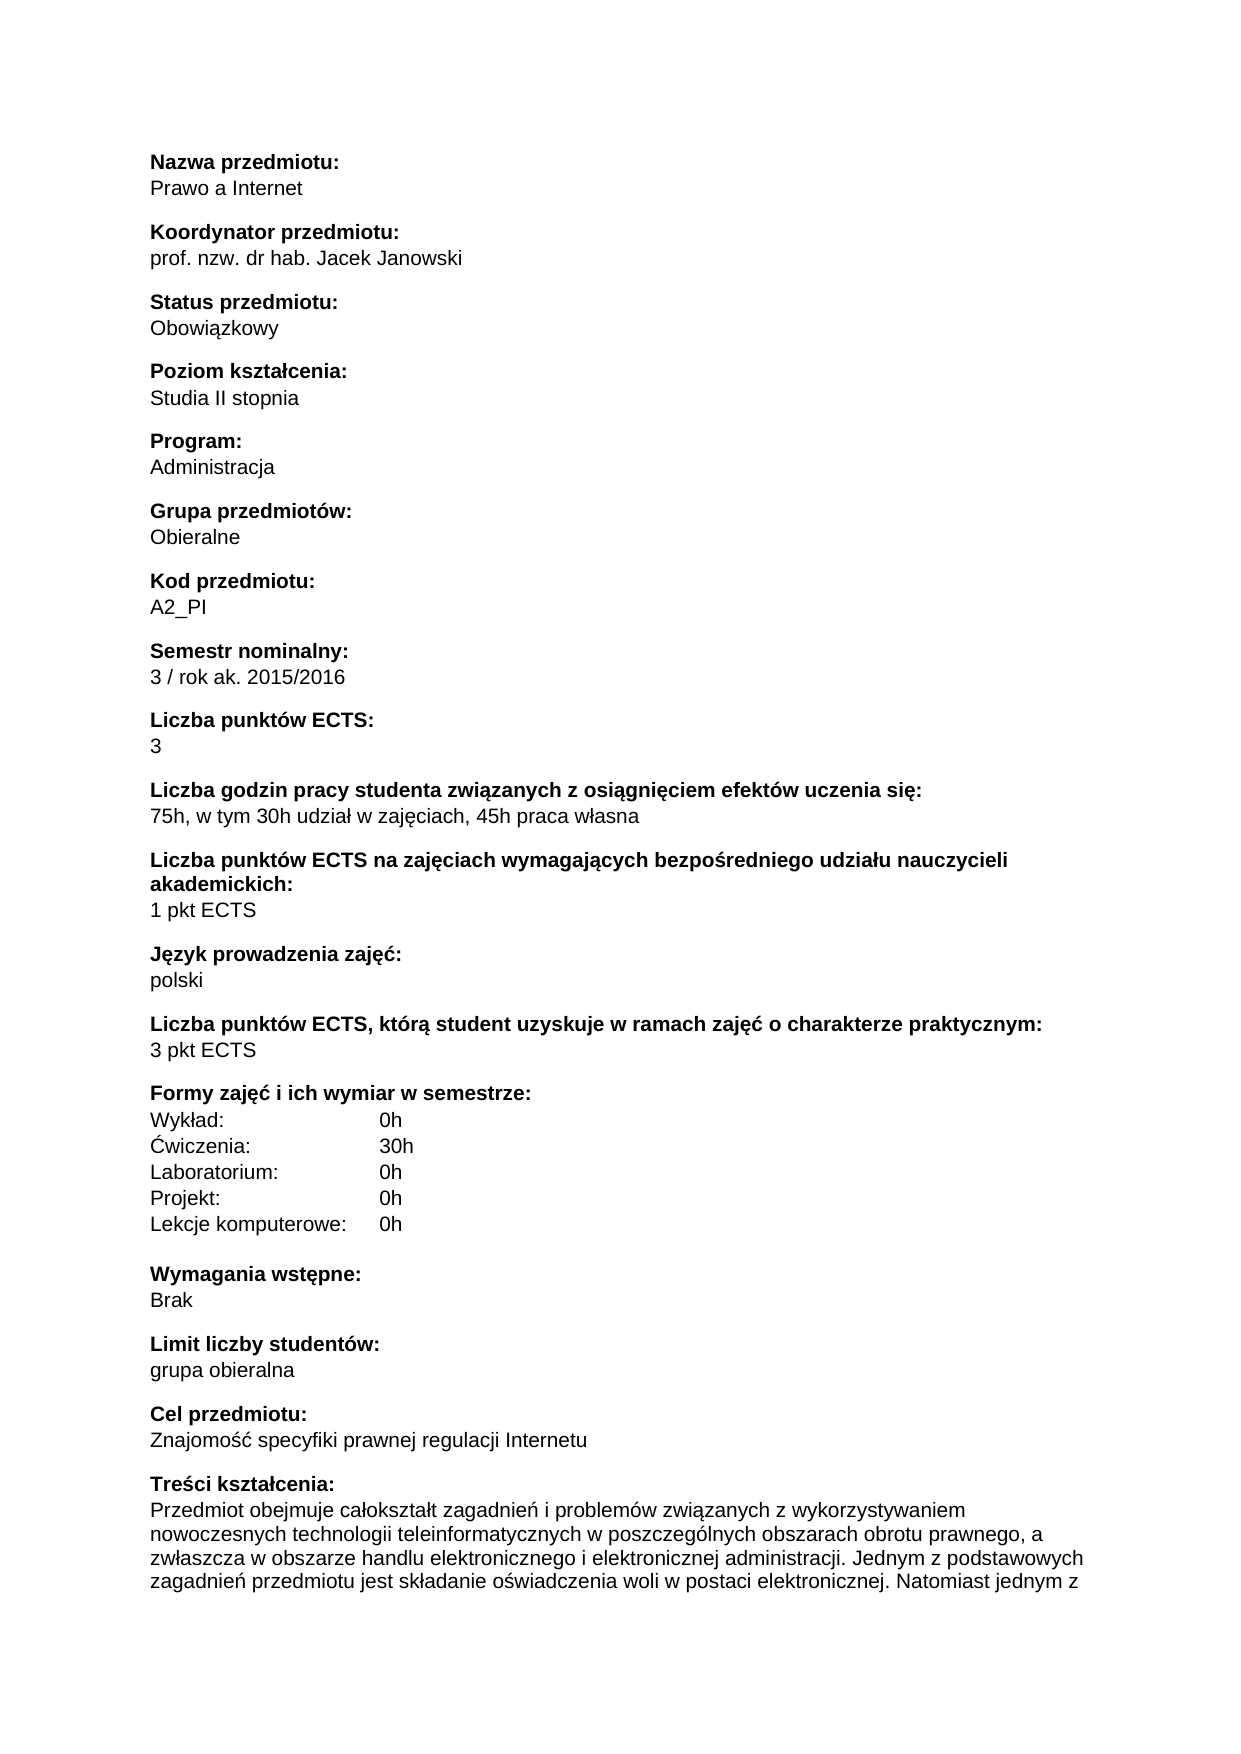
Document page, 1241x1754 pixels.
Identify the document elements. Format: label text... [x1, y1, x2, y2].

text Poziom kształcenia: [150, 359, 1090, 383]
text Studia II stopnia [150, 385, 1090, 409]
text Znajomość specyfiki prawnej regulacji Internetu [150, 1428, 1090, 1452]
table_cell Lekcje komputerowe: [140, 1212, 367, 1236]
text grupa obieralna [150, 1358, 1090, 1382]
table_header Wykład: [140, 1108, 367, 1132]
text Język prowadzenia zajęć: [150, 942, 1090, 966]
table_cell 0h [369, 1184, 597, 1210]
text Semestr nominalny: [150, 638, 1090, 662]
text Nazwa przedmiotu: [150, 150, 1090, 174]
text Liczba punktów ECTS na zajęciach wymagających bezpośredniego udziału nauczycieli akademickich: [150, 848, 1090, 896]
table_cell Projekt: [140, 1186, 367, 1210]
text prof. nzw. dr hab. Jacek Janowski [150, 246, 1090, 270]
text 1 pkt ECTS [150, 898, 1090, 922]
text Grupa przedmiotów: [150, 499, 1090, 523]
text Status przedmiotu: [150, 289, 1090, 313]
text Program: [150, 429, 1090, 453]
text Brak [150, 1288, 1090, 1312]
text 75h, w tym 30h udział w zajęciach, 45h praca własna [150, 804, 1090, 828]
text Wymagania wstępne: [150, 1262, 1090, 1286]
text Prawo a Internet [150, 176, 1090, 200]
table_cell 0h [369, 1210, 597, 1236]
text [150, 1497, 1090, 1593]
text Liczba punktów ECTS: [150, 708, 1090, 732]
text Liczba godzin pracy studenta związanych z osiągnięciem efektów uczenia się: [150, 778, 1090, 802]
text A2_PI [150, 595, 1090, 619]
text polski [150, 968, 1090, 992]
text Kod przedmiotu: [150, 569, 1090, 593]
text Obieralne [150, 525, 1090, 549]
text 3 pkt ECTS [150, 1037, 1090, 1061]
text Koordynator przedmiotu: [150, 220, 1090, 244]
text Obowiązkowy [150, 316, 1090, 339]
text Formy zajęć i ich wymiar w semestrze: [150, 1081, 1090, 1105]
table_cell Ćwiczenia: [140, 1134, 367, 1158]
text 3 / rok ak. 2015/2016 [150, 664, 1090, 688]
table_cell 0h [369, 1158, 597, 1184]
table_cell 30h [369, 1132, 597, 1158]
text Liczba punktów ECTS, którą student uzyskuje w ramach zajęć o charakterze praktycznym: [150, 1011, 1090, 1035]
text Treści kształcenia: [150, 1471, 1090, 1495]
text 3 [150, 734, 1090, 758]
table_cell Laboratorium: [140, 1160, 367, 1184]
text Administracja [150, 455, 1090, 479]
text Cel przedmiotu: [150, 1402, 1090, 1426]
text Limit liczby studentów: [150, 1332, 1090, 1356]
table_header 0h [369, 1108, 597, 1132]
